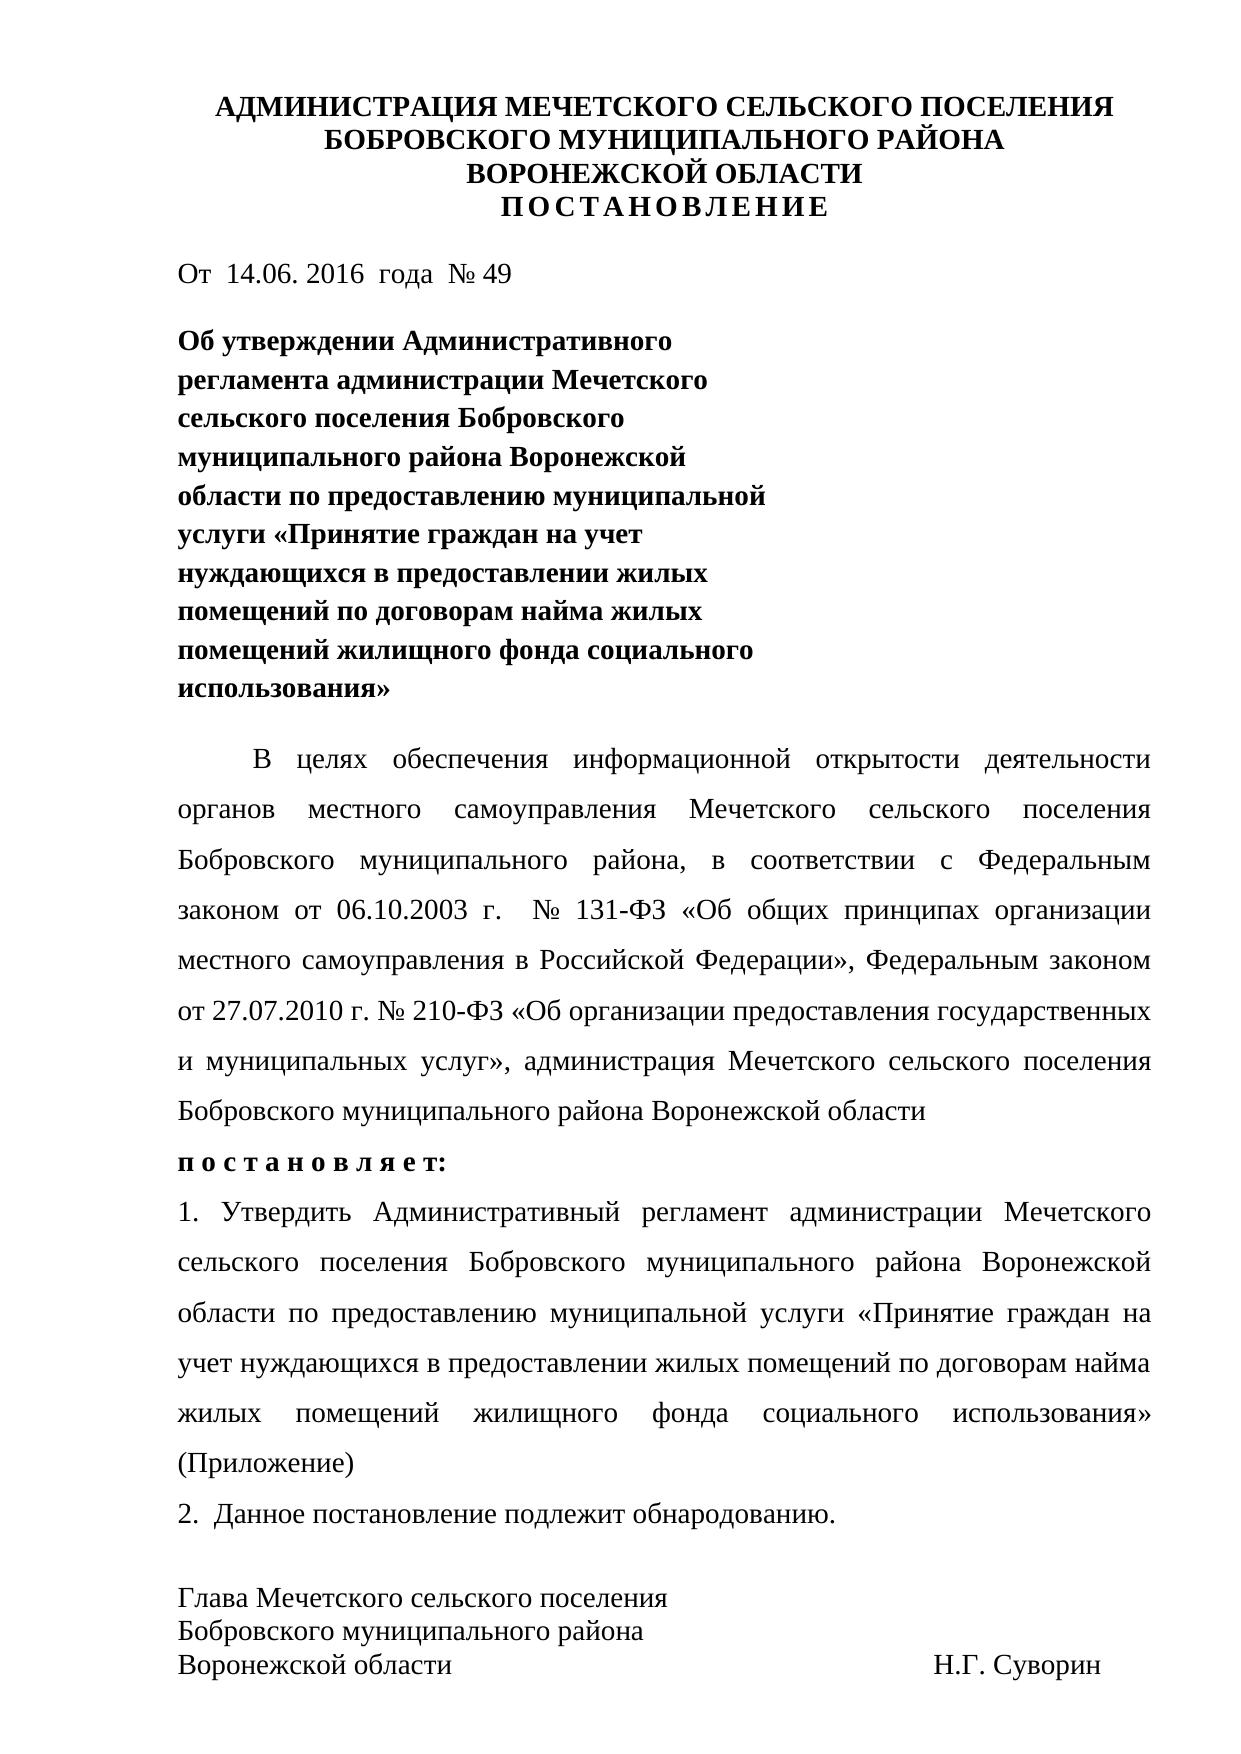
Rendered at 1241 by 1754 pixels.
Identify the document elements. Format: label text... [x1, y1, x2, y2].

text ВОРОНЕЖСКОЙ ОБЛАСТИ [177, 156, 1152, 189]
text Глава Мечетского сельского поселения [177, 1580, 1152, 1613]
text От 14.06. 2016 года № 49 [177, 256, 1152, 290]
text В целях обеспечения информационной открытости деятельности органов местного самоуправления Мечетского сельского поселения Бобровского муниципального района, в соответствии с Федеральным законом от 06.10.2003 г. № 131-ФЗ «Об общих принципах организации местного самоуправления в Российской Федерации», Федеральным законом от 27.07.2010 г. № 210-ФЗ «Об организации предоставления государственных и муниципальных услуг», администрация Мечетского сельского поселения Бобровского муниципального района Воронежской области [177, 741, 1152, 1127]
text АДМИНИСТРАЦИЯ МЕЧЕТСКОГО СЕЛЬСКОГО ПОСЕЛЕНИЯ [177, 89, 1152, 122]
text БОБРОВСКОГО МУНИЦИПАЛЬНОГО РАЙОНА [177, 122, 1152, 156]
text Бобровского муниципального района [177, 1613, 1152, 1647]
text Воронежской области Н.Г. Суворин [177, 1647, 1152, 1680]
text п о с т а н о в л я е т: [177, 1144, 1152, 1177]
table_header Об утверждении Административного регламента администрации Мечетского сельского поселения Бобровского муниципального района Воронежской области по предоставлению муниципальной услуги «Принятие граждан на учет нуждающихся в предоставлении жилых помещений по договорам найма жилых помещений жилищного фонда социального использования» [166, 324, 797, 708]
text 2. Данное постановление подлежит обнародованию. [177, 1496, 1152, 1529]
text 1. Утвердить Административный регламент администрации Мечетского сельского поселения Бобровского муниципального района Воронежской области по предоставлению муниципальной услуги «Принятие граждан на учет нуждающихся в предоставлении жилых помещений по договорам найма жилых помещений жилищного фонда социального использования» (Приложение) [177, 1194, 1152, 1479]
text ПОСТАНОВЛЕНИЕ [177, 189, 1152, 223]
